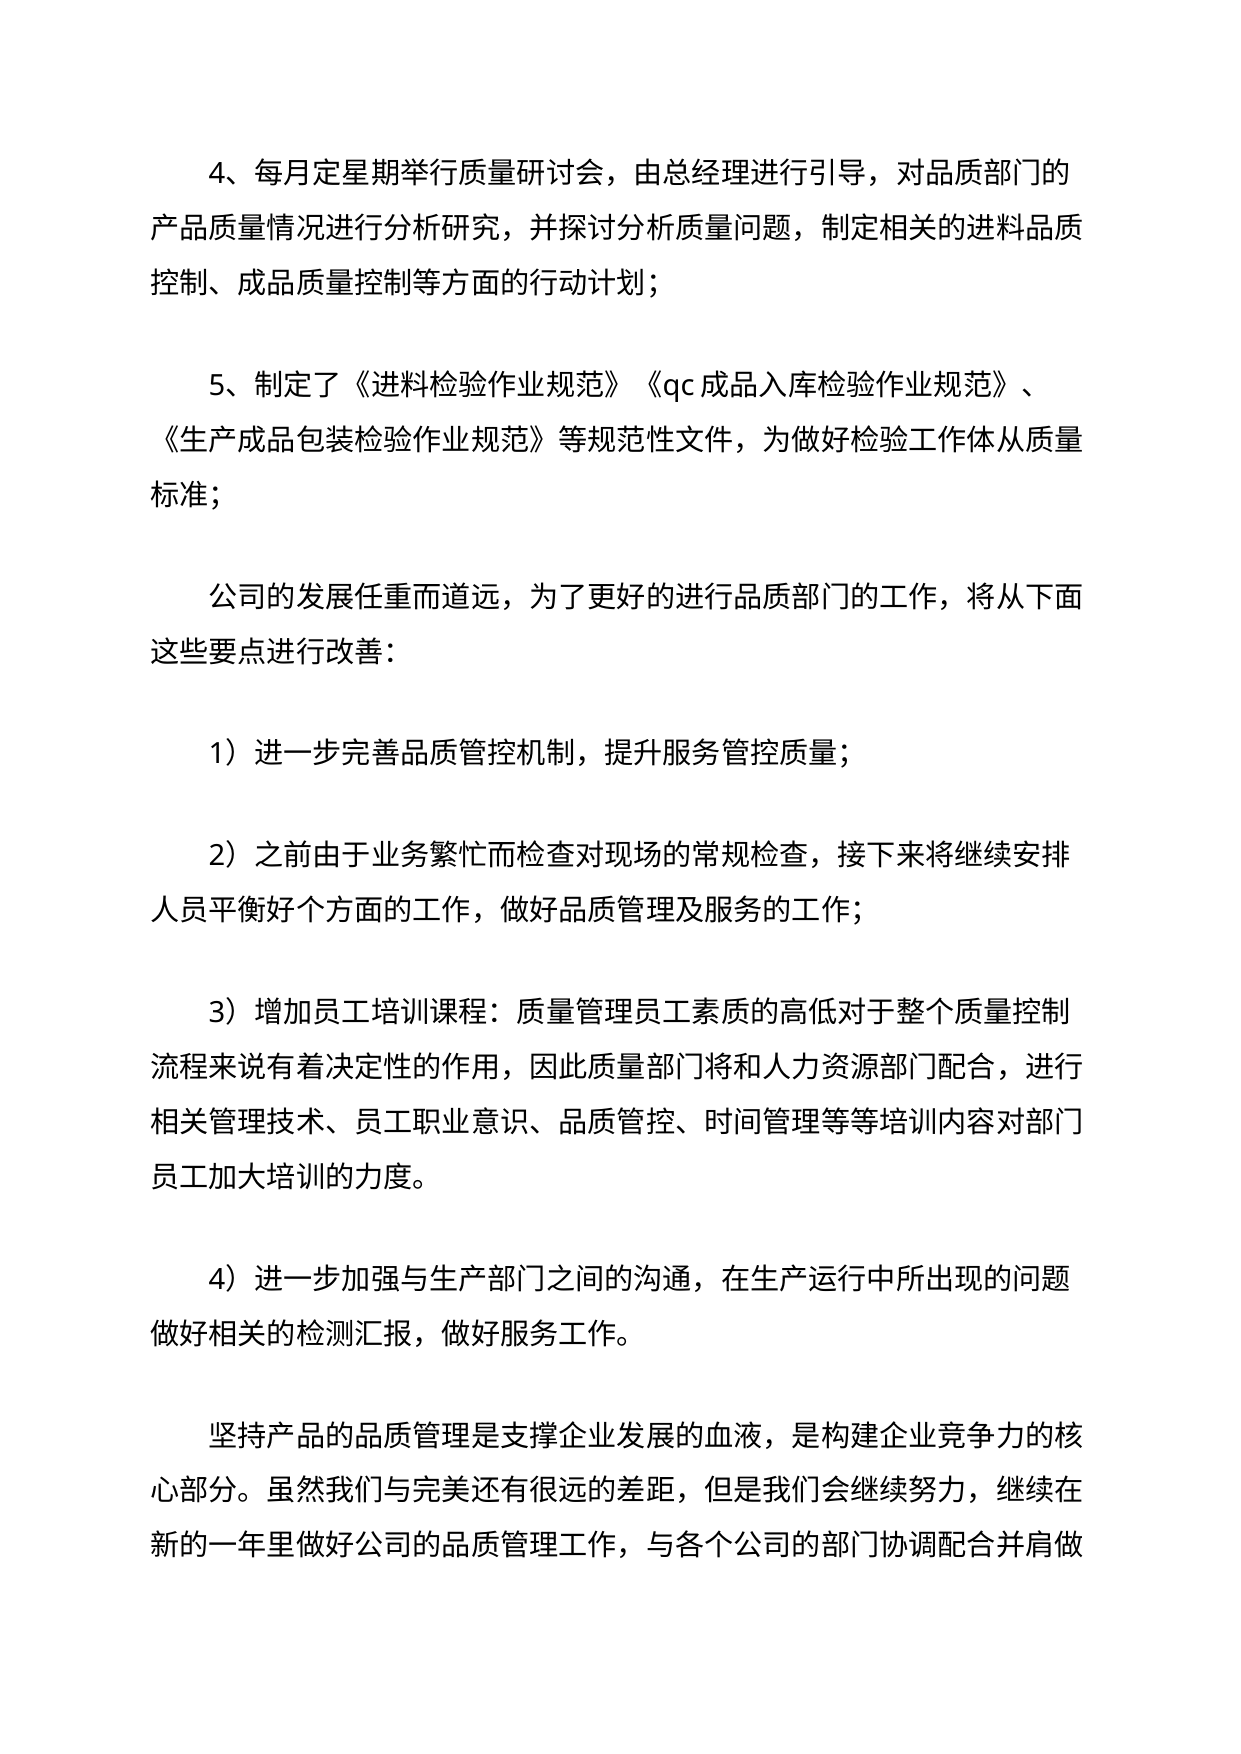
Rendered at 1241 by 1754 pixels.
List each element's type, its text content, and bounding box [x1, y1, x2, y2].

text 5、制定了《进料检验作业规范》《qc成品入库检验作业规范》、《生产成品包装检验作业规范》等规范性文件，为做好检验工作体从质量标准； [150, 362, 1090, 514]
text 公司的发展任重而道远，为了更好的进行品质部门的工作，将从下面这些要点进行改善： [150, 573, 1090, 671]
text 3）增加员工培训课程：质量管理员工素质的高低对于整个质量控制流程来说有着决定性的作用，因此质量部门将和人力资源部门配合，进行相关管理技术、员工职业意识、品质管控、时间管理等等培训内容对部门员工加大培训的力度。 [150, 989, 1090, 1196]
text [150, 1412, 1090, 1564]
text 2）之前由于业务繁忙而检查对现场的常规检查，接下来将继续安排人员平衡好个方面的工作，做好品质管理及服务的工作； [150, 832, 1090, 929]
text 4、每月定星期举行质量研讨会，由总经理进行引导，对品质部门的产品质量情况进行分析研究，并探讨分析质量问题，制定相关的进料品质控制、成品质量控制等方面的行动计划； [150, 150, 1090, 302]
text 4）进一步加强与生产部门之间的沟通，在生产运行中所出现的问题做好相关的检测汇报，做好服务工作。 [150, 1255, 1090, 1353]
text 1）进一步完善品质管控机制，提升服务管控质量； [150, 730, 1090, 772]
